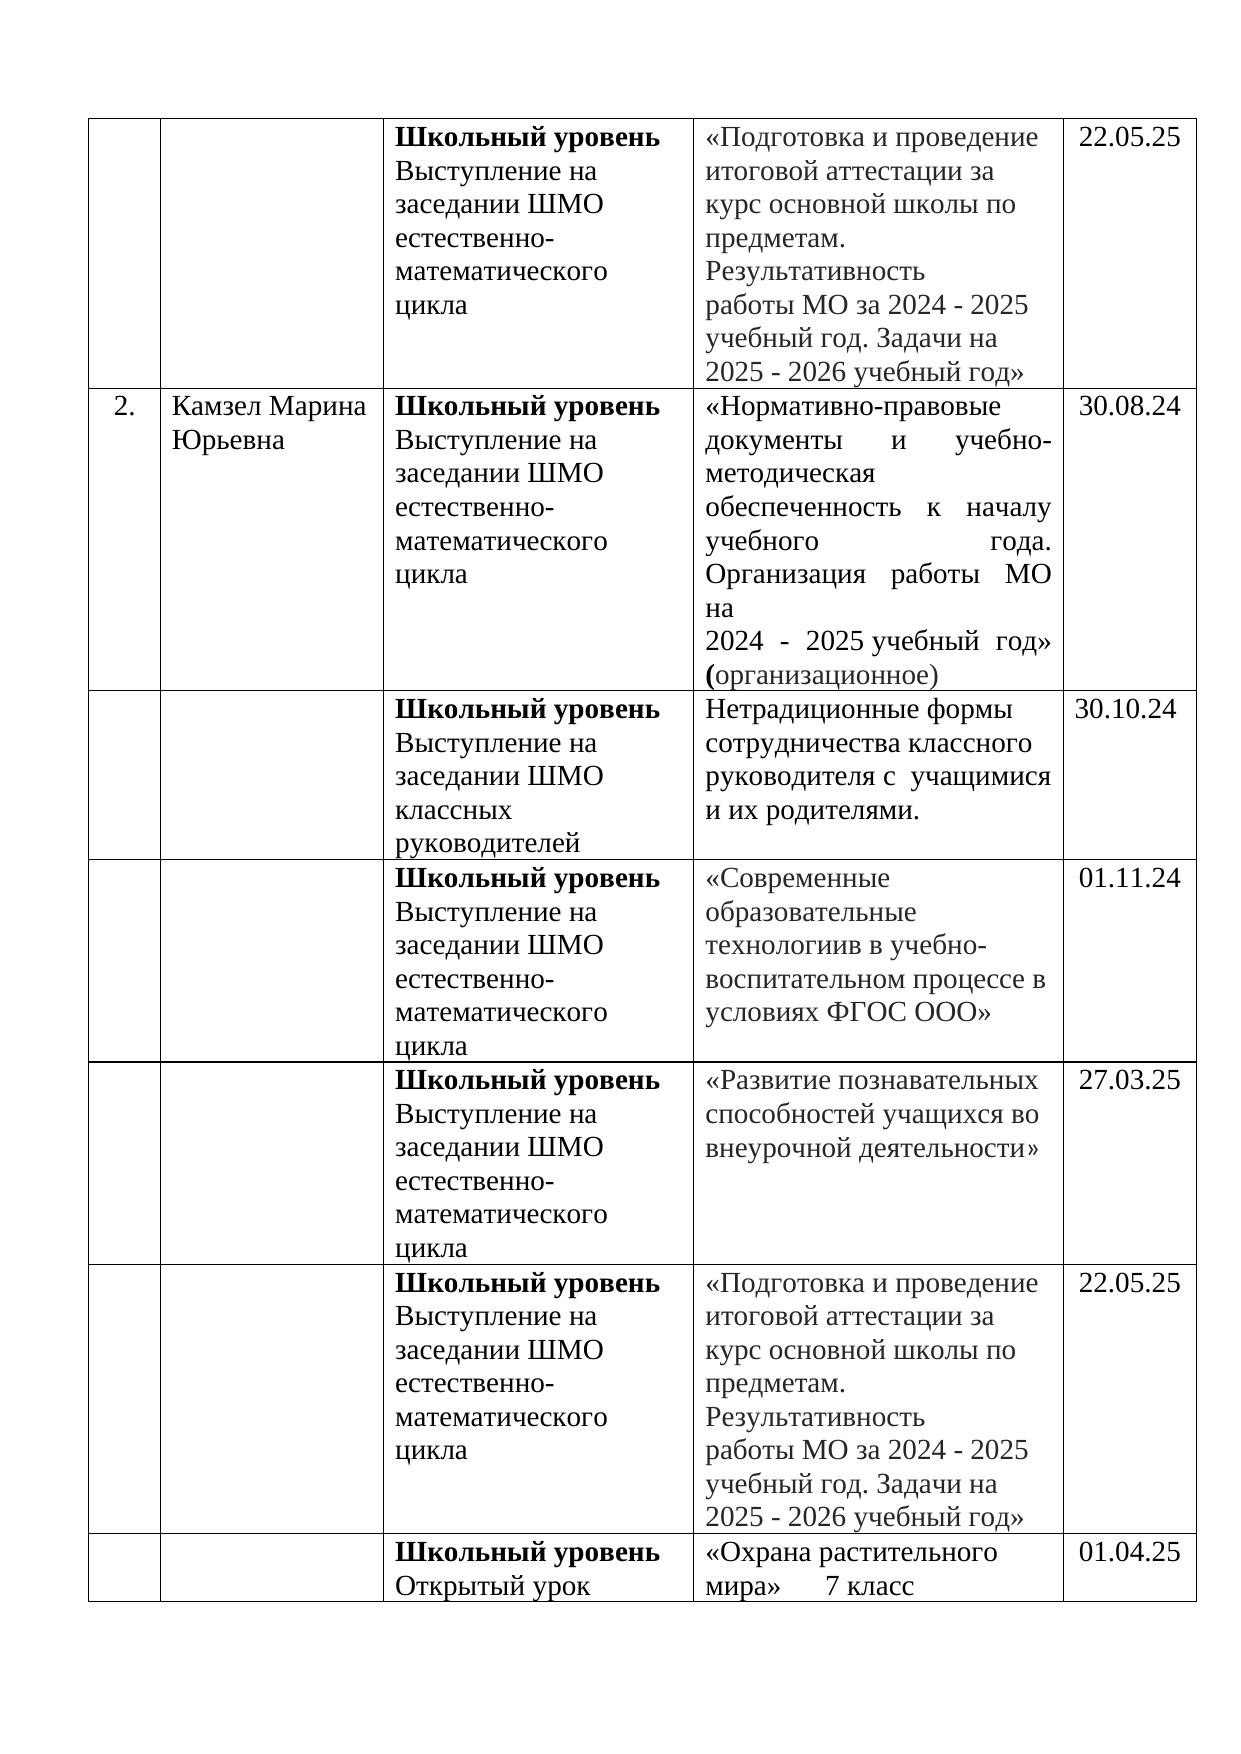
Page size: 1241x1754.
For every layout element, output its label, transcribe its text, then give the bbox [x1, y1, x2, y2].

table_cell [161, 691, 383, 859]
table_cell [161, 1534, 383, 1601]
table_cell Школьный уровень Выступление на заседании ШМО естественно-математического цикла [384, 860, 693, 1061]
table_cell 27.03.25 [1064, 1063, 1196, 1264]
table_cell 01.11.24 [1064, 860, 1196, 1061]
table_cell [161, 860, 383, 1061]
table_cell 2. [89, 389, 160, 690]
table_cell 22.05.25 [1064, 1265, 1196, 1533]
table_cell «Охрана растительного мира» 7 класс [694, 1534, 1063, 1601]
table_cell [89, 1534, 160, 1601]
table_cell 30.08.24 [1064, 389, 1196, 690]
table_cell Школьный уровень Выступление на заседании ШМО естественно-математического цикла [384, 1063, 693, 1264]
table_cell [161, 1063, 383, 1264]
table_cell 22.05.25 [1064, 119, 1196, 387]
table_cell [161, 1265, 383, 1533]
table_cell [89, 860, 160, 1061]
table_cell [89, 1063, 160, 1264]
table_cell Камзел Марина Юрьевна [161, 389, 383, 690]
table_cell «Подготовка и проведение итоговой аттестации за курс основной школы по предметам. Результативность работы МО за 2024 - 2025 учебный год. Задачи на 2025 - 2026 учебный год» [694, 119, 1063, 387]
table_cell [89, 691, 160, 859]
table_cell «Подготовка и проведение итоговой аттестации за курс основной школы по предметам. Результативность работы МО за 2024 - 2025 учебный год. Задачи на 2025 - 2026 учебный год» [694, 1265, 1063, 1533]
table_cell [89, 1265, 160, 1533]
table_cell [161, 119, 383, 387]
table_cell 30.10.24 [1064, 691, 1196, 859]
table_cell Школьный уровень Открытый урок [384, 1534, 693, 1601]
table_cell [89, 119, 160, 387]
table_cell Школьный уровень Выступление на заседании ШМО естественно-математического цикла [384, 389, 693, 690]
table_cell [384, 119, 693, 387]
table_cell Школьный уровень Выступление на заседании ШМО естественно-математического цикла [384, 1265, 693, 1533]
table_cell Школьный уровень Выступление на заседании ШМО классных руководителей [384, 691, 693, 859]
table_cell 01.04.25 [1064, 1534, 1196, 1601]
table_cell «Современные образовательные технологиив в учебно-воспитательном процессе в условиях ФГОС ООО» [694, 860, 1063, 1061]
table_cell «Развитие познавательных способностей учащихся во внеурочной деятельности» [694, 1063, 1063, 1264]
table_cell Нетрадиционные формы сотрудничества классного руководителя с учащимися и их родителями. [694, 691, 1063, 859]
